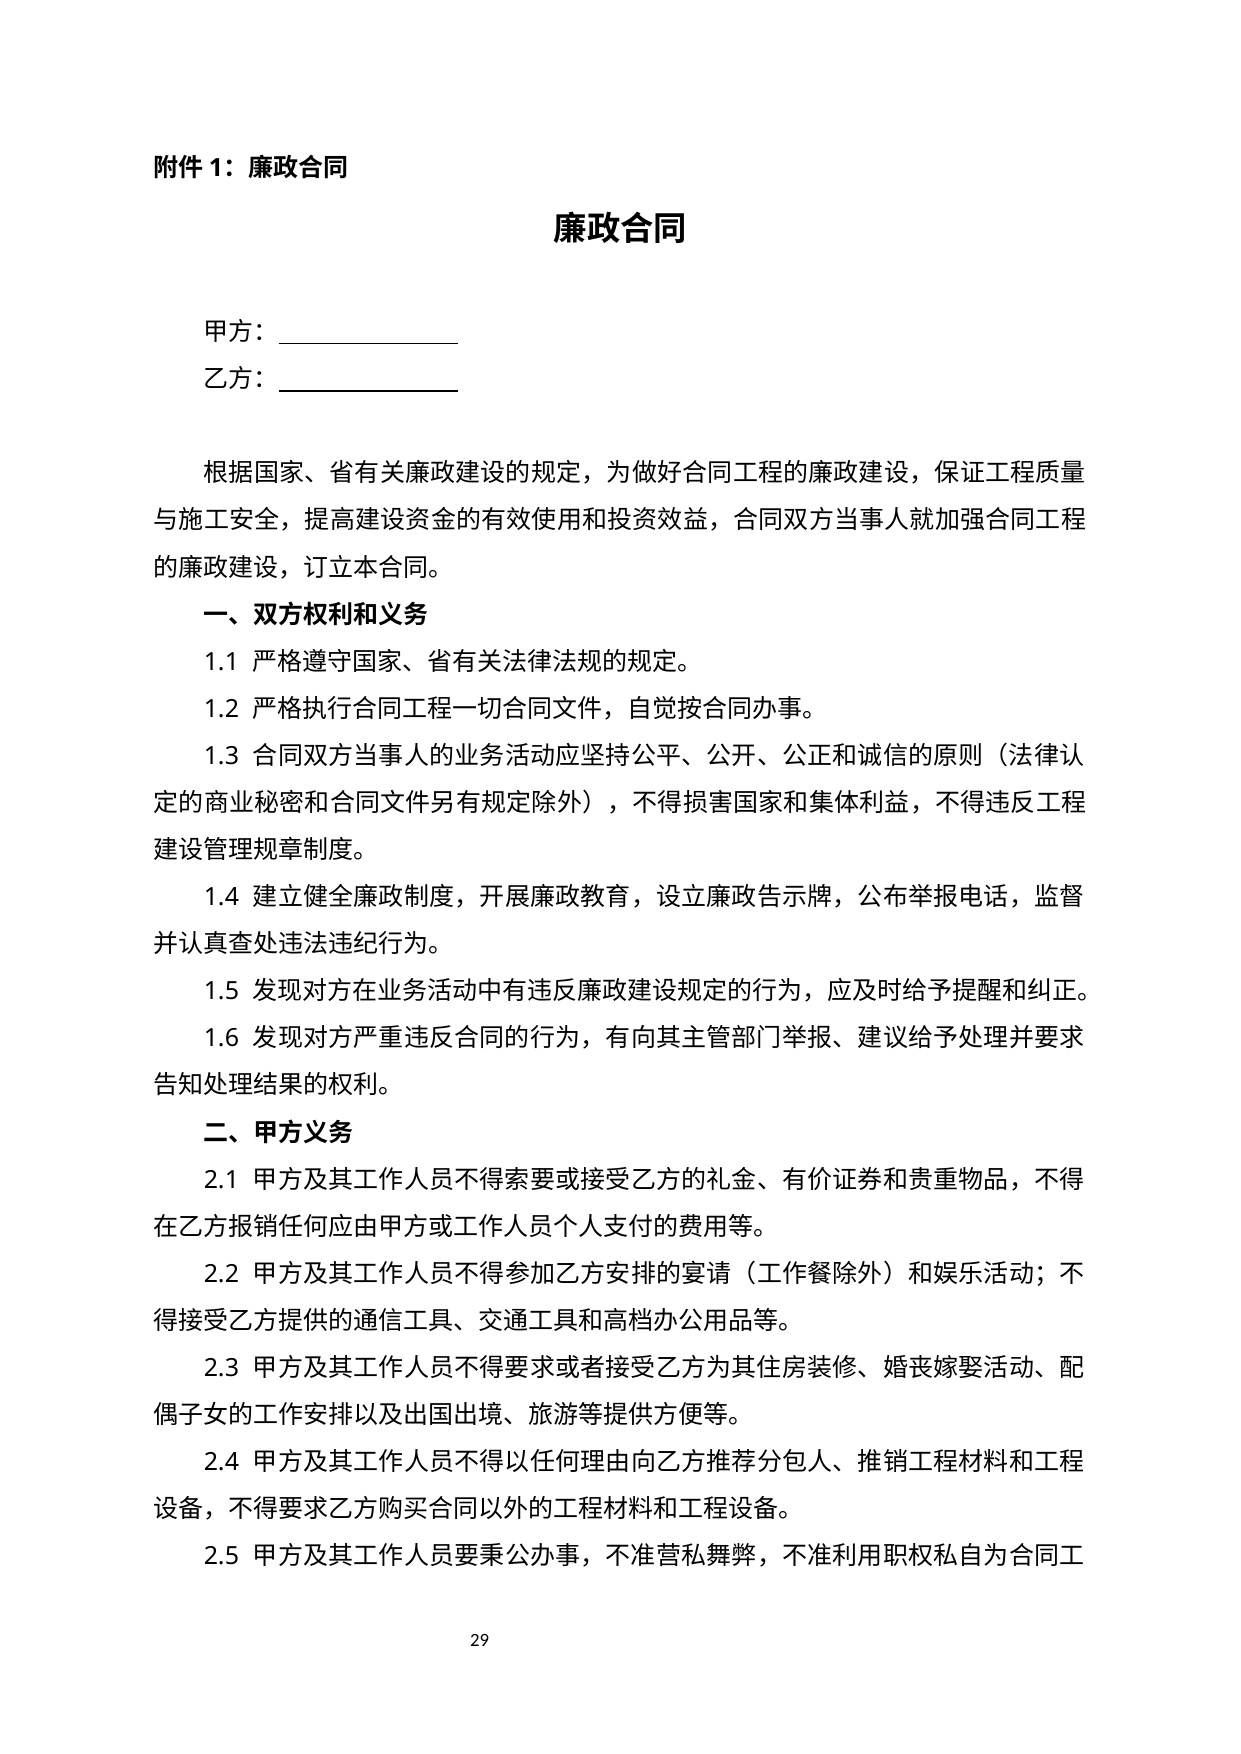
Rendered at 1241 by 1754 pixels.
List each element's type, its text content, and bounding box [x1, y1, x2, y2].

text 1.2 严格执行合同工程一切合同文件，自觉按合同办事。 [153, 688, 1087, 724]
text 廉政合同 [153, 202, 1087, 250]
text 2.4 甲方及其工作人员不得以任何理由向乙方推荐分包人、推销工程材料和工程设备，不得要求乙方购买合同以外的工程材料和工程设备。 [153, 1442, 1087, 1525]
text 乙方： [153, 359, 1087, 395]
text 1.1 严格遵守国家、省有关法律法规的规定。 [153, 641, 1087, 677]
text 2.3 甲方及其工作人员不得要求或者接受乙方为其住房装修、婚丧嫁娶活动、配偶子女的工作安排以及出国出境、旅游等提供方便等。 [153, 1347, 1087, 1431]
text 1.4 建立健全廉政制度，开展廉政教育，设立廉政告示牌，公布举报电话，监督并认真查处违法违纪行为。 [153, 877, 1087, 960]
text 附件1：廉政合同 [153, 148, 1087, 184]
text 2.1 甲方及其工作人员不得索要或接受乙方的礼金、有价证券和贵重物品，不得在乙方报销任何应由甲方或工作人员个人支付的费用等。 [153, 1159, 1087, 1242]
text 一、双方权利和义务 [153, 594, 1087, 630]
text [153, 1536, 1087, 1572]
text 二、甲方义务 [153, 1112, 1087, 1148]
text 根据国家、省有关廉政建设的规定，为做好合同工程的廉政建设，保证工程质量与施工安全，提高建设资金的有效使用和投资效益，合同双方当事人就加强合同工程的廉政建设，订立本合同。 [153, 453, 1087, 583]
text 1.3 合同双方当事人的业务活动应坚持公平、公开、公正和诚信的原则（法律认定的商业秘密和合同文件另有规定除外），不得损害国家和集体利益，不得违反工程建设管理规章制度。 [153, 735, 1087, 866]
text 1.5 发现对方在业务活动中有违反廉政建设规定的行为，应及时给予提醒和纠正。 [153, 971, 1087, 1007]
text 甲方： [153, 312, 1087, 348]
text 2.2 甲方及其工作人员不得参加乙方安排的宴请（工作餐除外）和娱乐活动；不得接受乙方提供的通信工具、交通工具和高档办公用品等。 [153, 1253, 1087, 1337]
text 1.6 发现对方严重违反合同的行为，有向其主管部门举报、建议给予处理并要求告知处理结果的权利。 [153, 1018, 1087, 1101]
